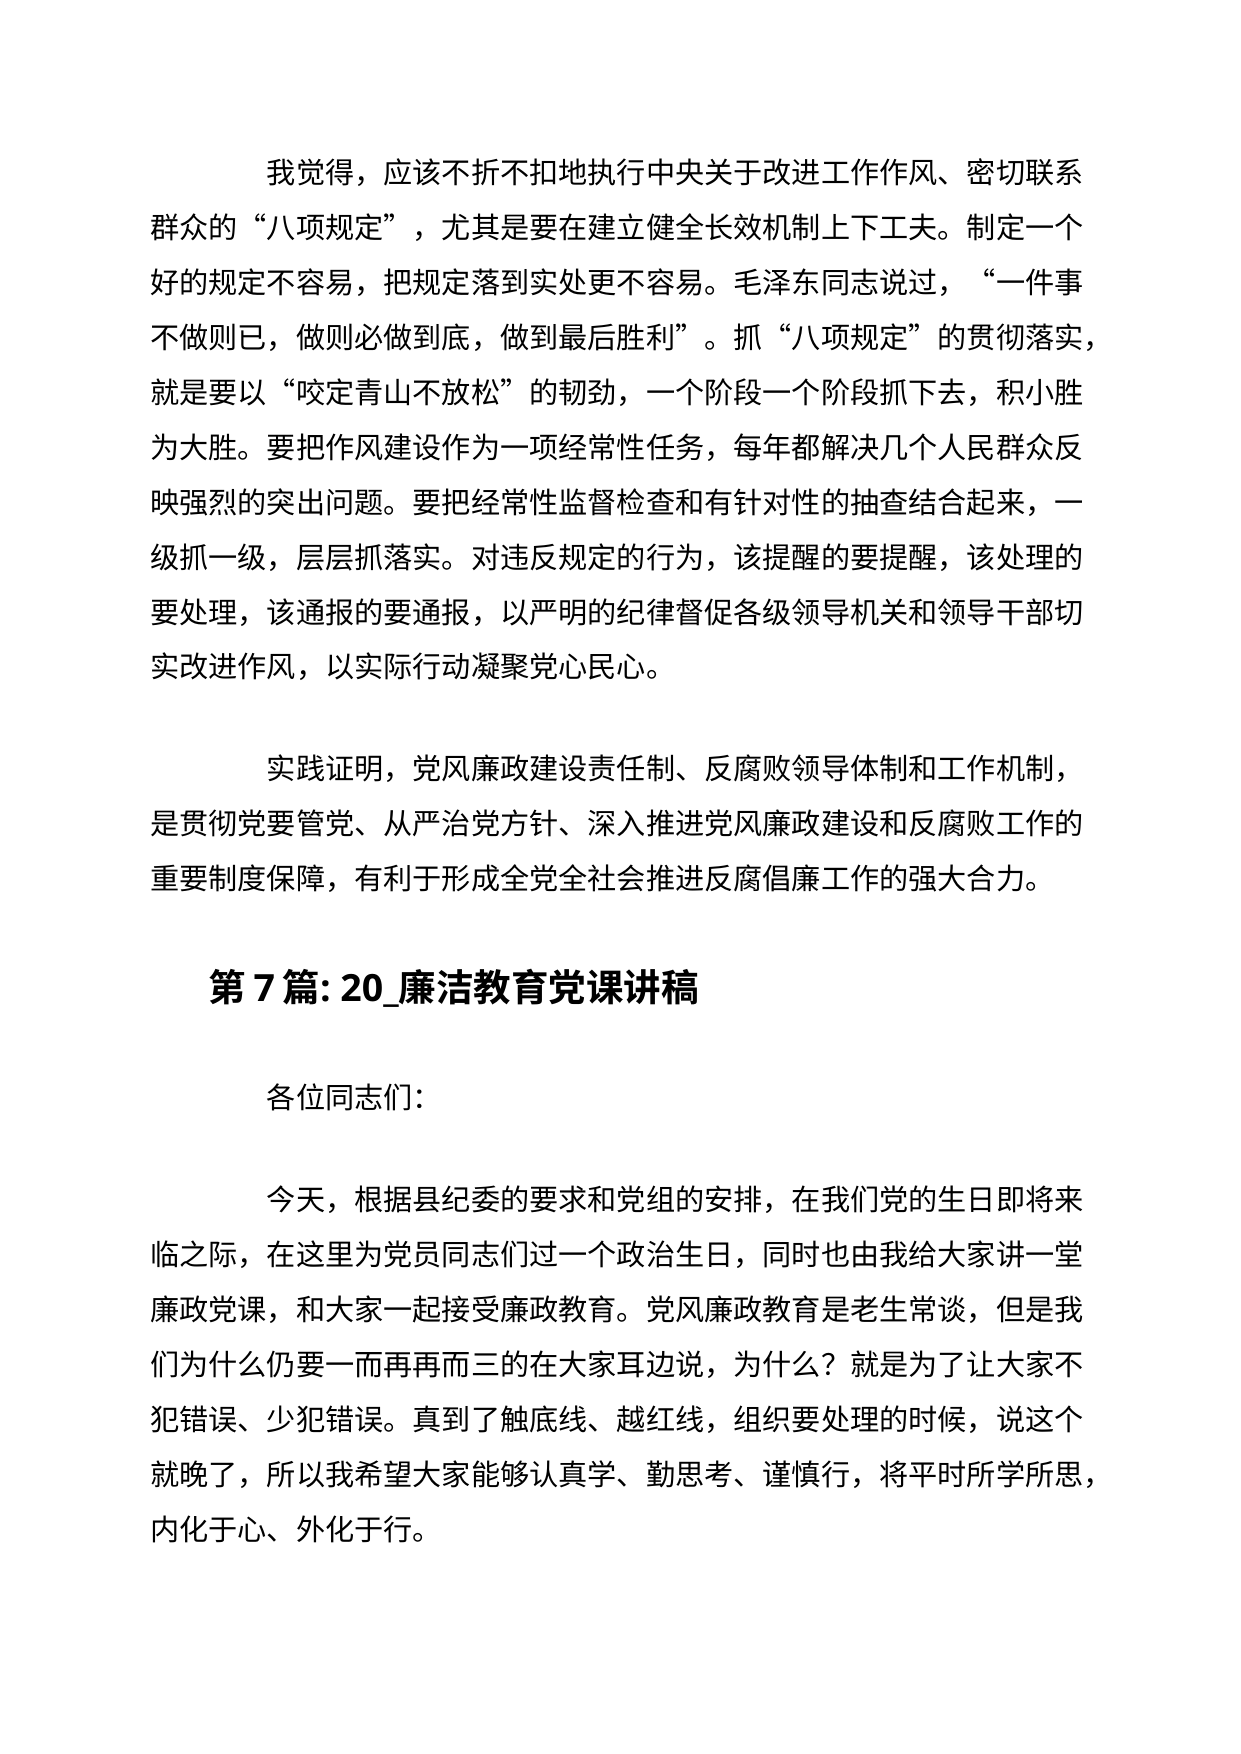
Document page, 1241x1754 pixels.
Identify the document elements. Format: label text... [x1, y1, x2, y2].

text 实践证明，党风廉政建设责任制、反腐败领导体制和工作机制，是贯彻党要管党、从严治党方针、深入推进党风廉政建设和反腐败工作的重要制度保障，有利于形成全党全社会推进反腐倡廉工作的强大合力。 [150, 746, 1090, 898]
text 今天，根据县纪委的要求和党组的安排，在我们党的生日即将来临之际，在这里为党员同志们过一个政治生日，同时也由我给大家讲一堂廉政党课，和大家一起接受廉政教育。党风廉政教育是老生常谈，但是我们为什么仍要一而再再而三的在大家耳边说，为什么？就是为了让大家不犯错误、少犯错误。真到了触底线、越红线，组织要处理的时候，说这个就晚了，所以我希望大家能够认真学、勤思考、谨慎行，将平时所学所思，内化于心、外化于行。 [150, 1177, 1090, 1548]
text 第7篇: 20_廉洁教育党课讲稿 [150, 957, 1090, 1012]
text 各位同志们： [150, 1075, 1090, 1117]
text 我觉得，应该不折不扣地执行中央关于改进工作作风、密切联系群众的“八项规定”，尤其是要在建立健全长效机制上下工夫。制定一个好的规定不容易，把规定落到实处更不容易。毛泽东同志说过，“一件事不做则已，做则必做到底，做到最后胜利”。抓“八项规定”的贯彻落实，就是要以“咬定青山不放松”的韧劲，一个阶段一个阶段抓下去，积小胜为大胜。要把作风建设作为一项经常性任务，每年都解决几个人民群众反映强烈的突出问题。要把经常性监督检查和有针对性的抽查结合起来，一级抓一级，层层抓落实。对违反规定的行为，该提醒的要提醒，该处理的要处理，该通报的要通报，以严明的纪律督促各级领导机关和领导干部切实改进作风，以实际行动凝聚党心民心。 [150, 150, 1090, 686]
